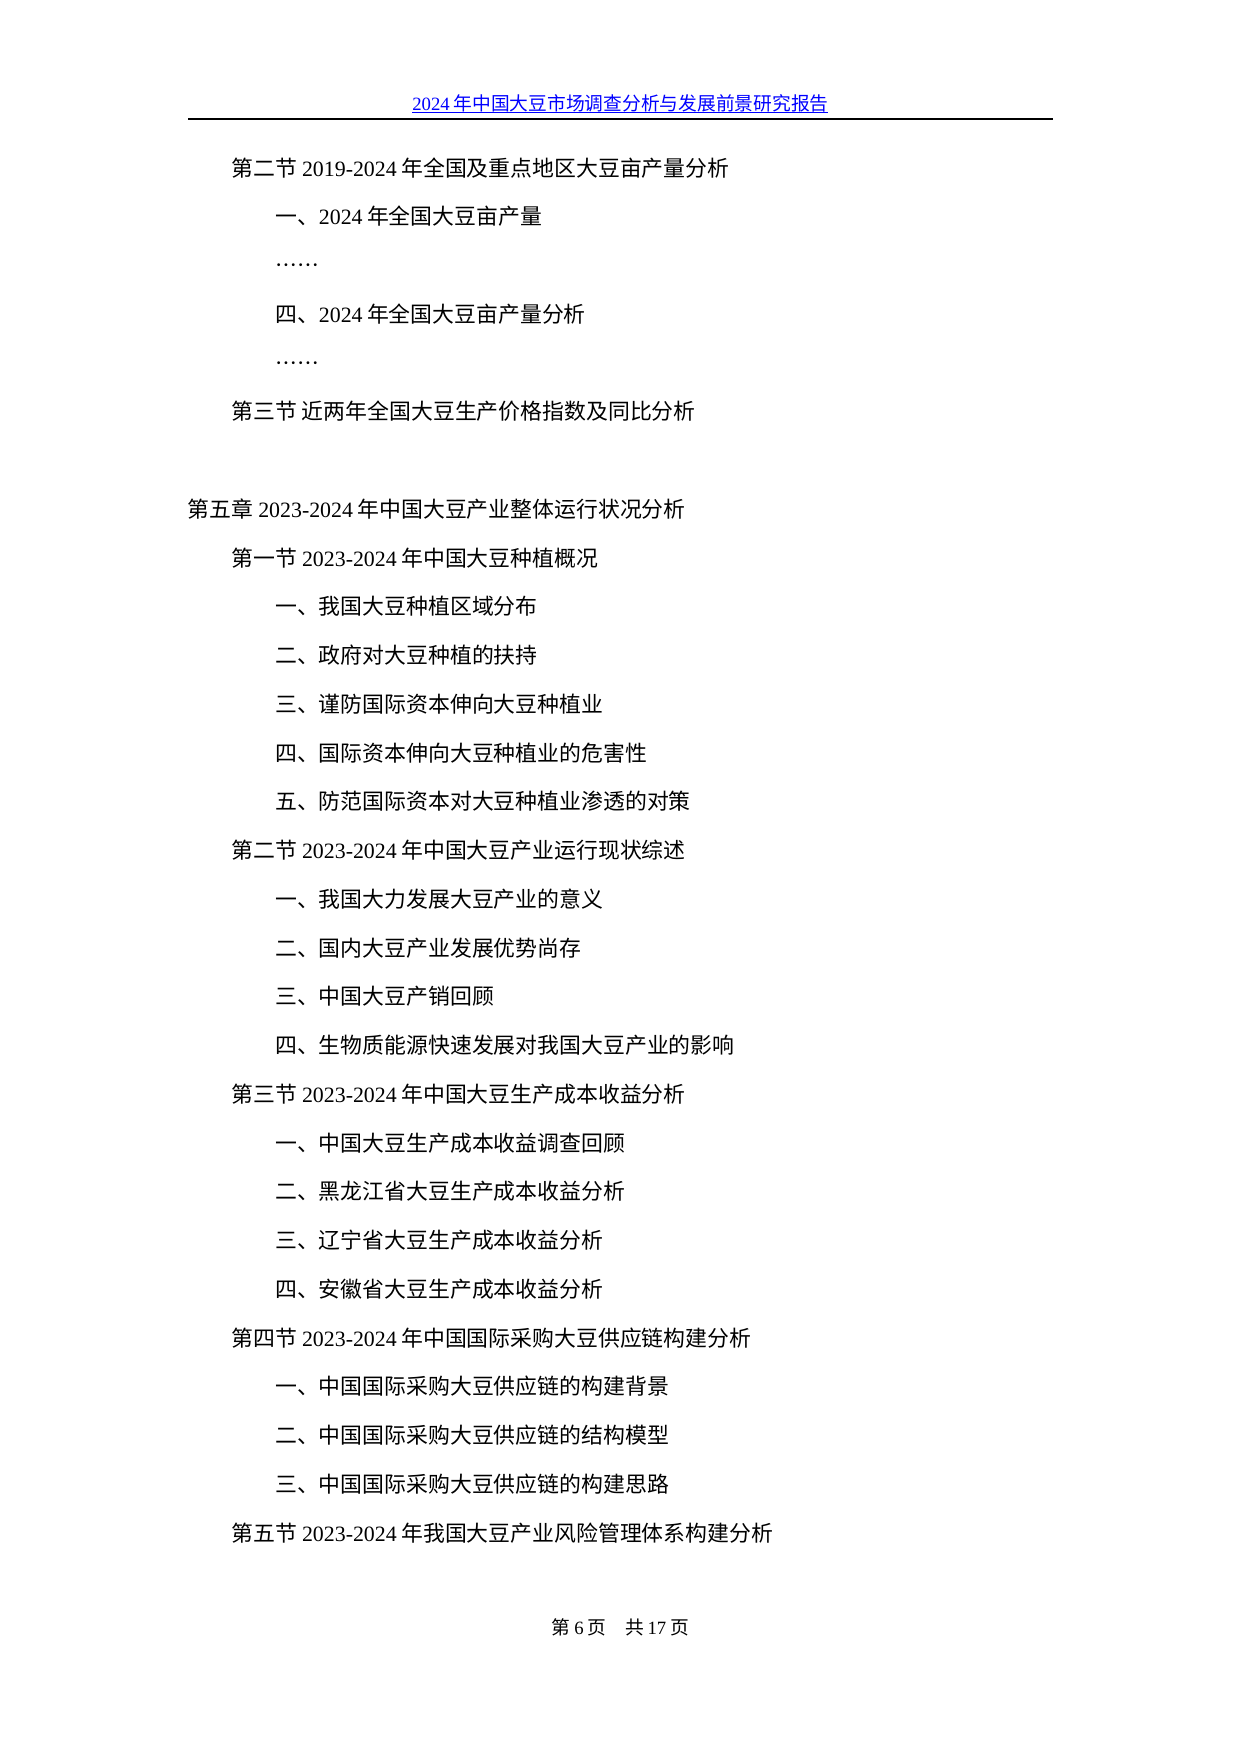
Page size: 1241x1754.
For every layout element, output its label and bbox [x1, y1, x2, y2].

text [187, 150, 1053, 1548]
